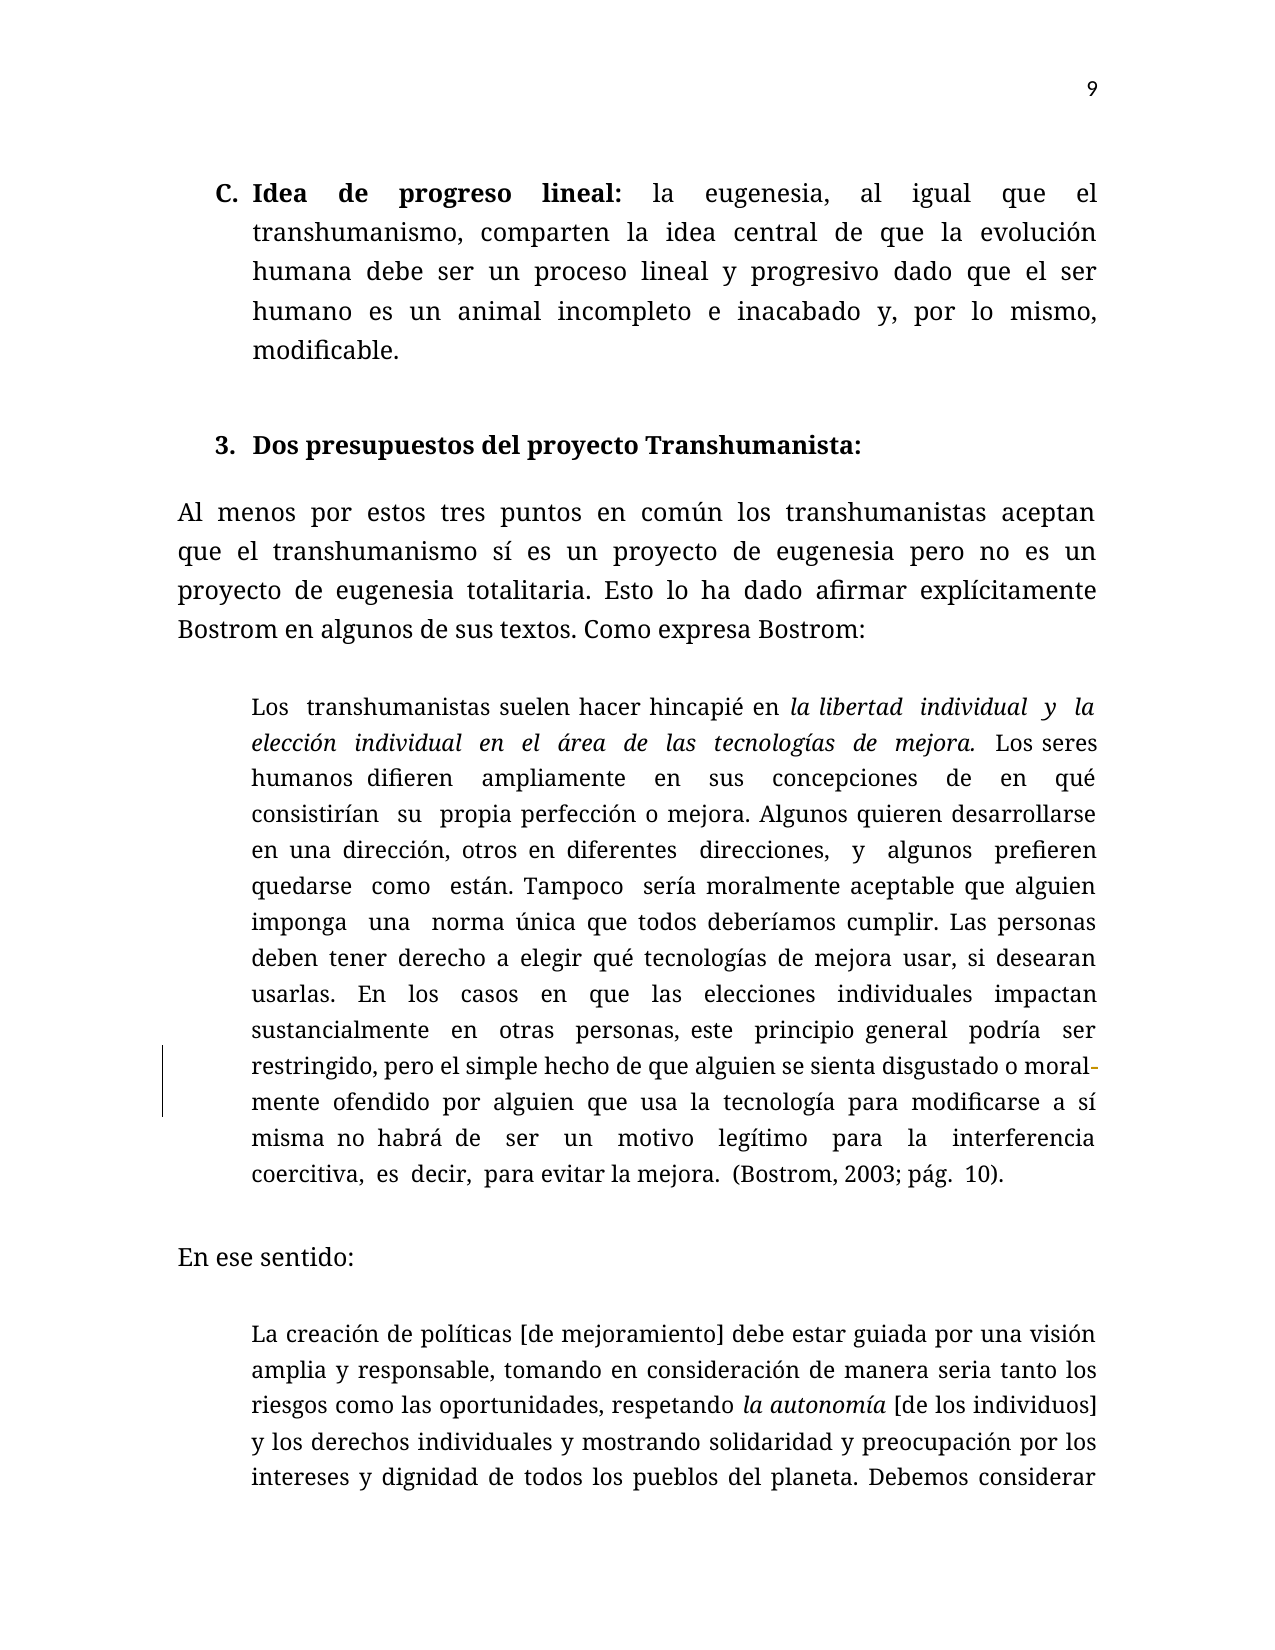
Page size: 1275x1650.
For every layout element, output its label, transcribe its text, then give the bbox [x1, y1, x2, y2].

list Dos presupuestos del proyecto Transhumanista: [215, 427, 1098, 462]
text Al menos por estos tres puntos en común los transhumanistas aceptan que el transhumanismo sí es un proyecto de eugenesia pero no es un proyecto de eugenesia totalitaria. Esto lo ha dado afirmar explícitamente Bostrom en algunos de sus textos. Como expresa Bostrom: [177, 495, 1098, 646]
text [251, 1318, 1098, 1493]
text En ese sentido: [177, 1239, 1098, 1273]
list Idea de progreso lineal: la eugenesia, al igual que el transhumanismo, comparten la idea central de que la evolución humana debe ser un proceso lineal y progresivo dado que el ser humano es un animal incompleto e inacabado y, por lo mismo, modificable. [215, 176, 1098, 366]
text Los transhumanistas suelen hacer hincapié en la libertad individual y la elección individual en el área de las tecnologías de mejora. Los seres humanos difieren ampliamente en sus concepciones de en qué consistirían su propia perfección o mejora. Algunos quieren desarrollarse en una dirección, otros en diferentes direcciones, y algunos prefieren quedarse como están. Tampoco sería moralmente aceptable que alguien imponga una norma única que todos deberíamos cumplir. Las personas deben tener derecho a elegir qué tecnologías de mejora usar, si desearan usarlas. En los casos en que las elecciones individuales impactan sustancialmente en otras personas, este principio general podría ser restringido, pero el simple hecho de que alguien se sienta disgustado o moralmente ofendido por alguien que usa la tecnología para modificarse a sí misma no habrá de ser un motivo legítimo para la interferencia coercitiva, es decir, para evitar la mejora. (Bostrom, 2003; pág. 10). [251, 691, 1098, 1189]
